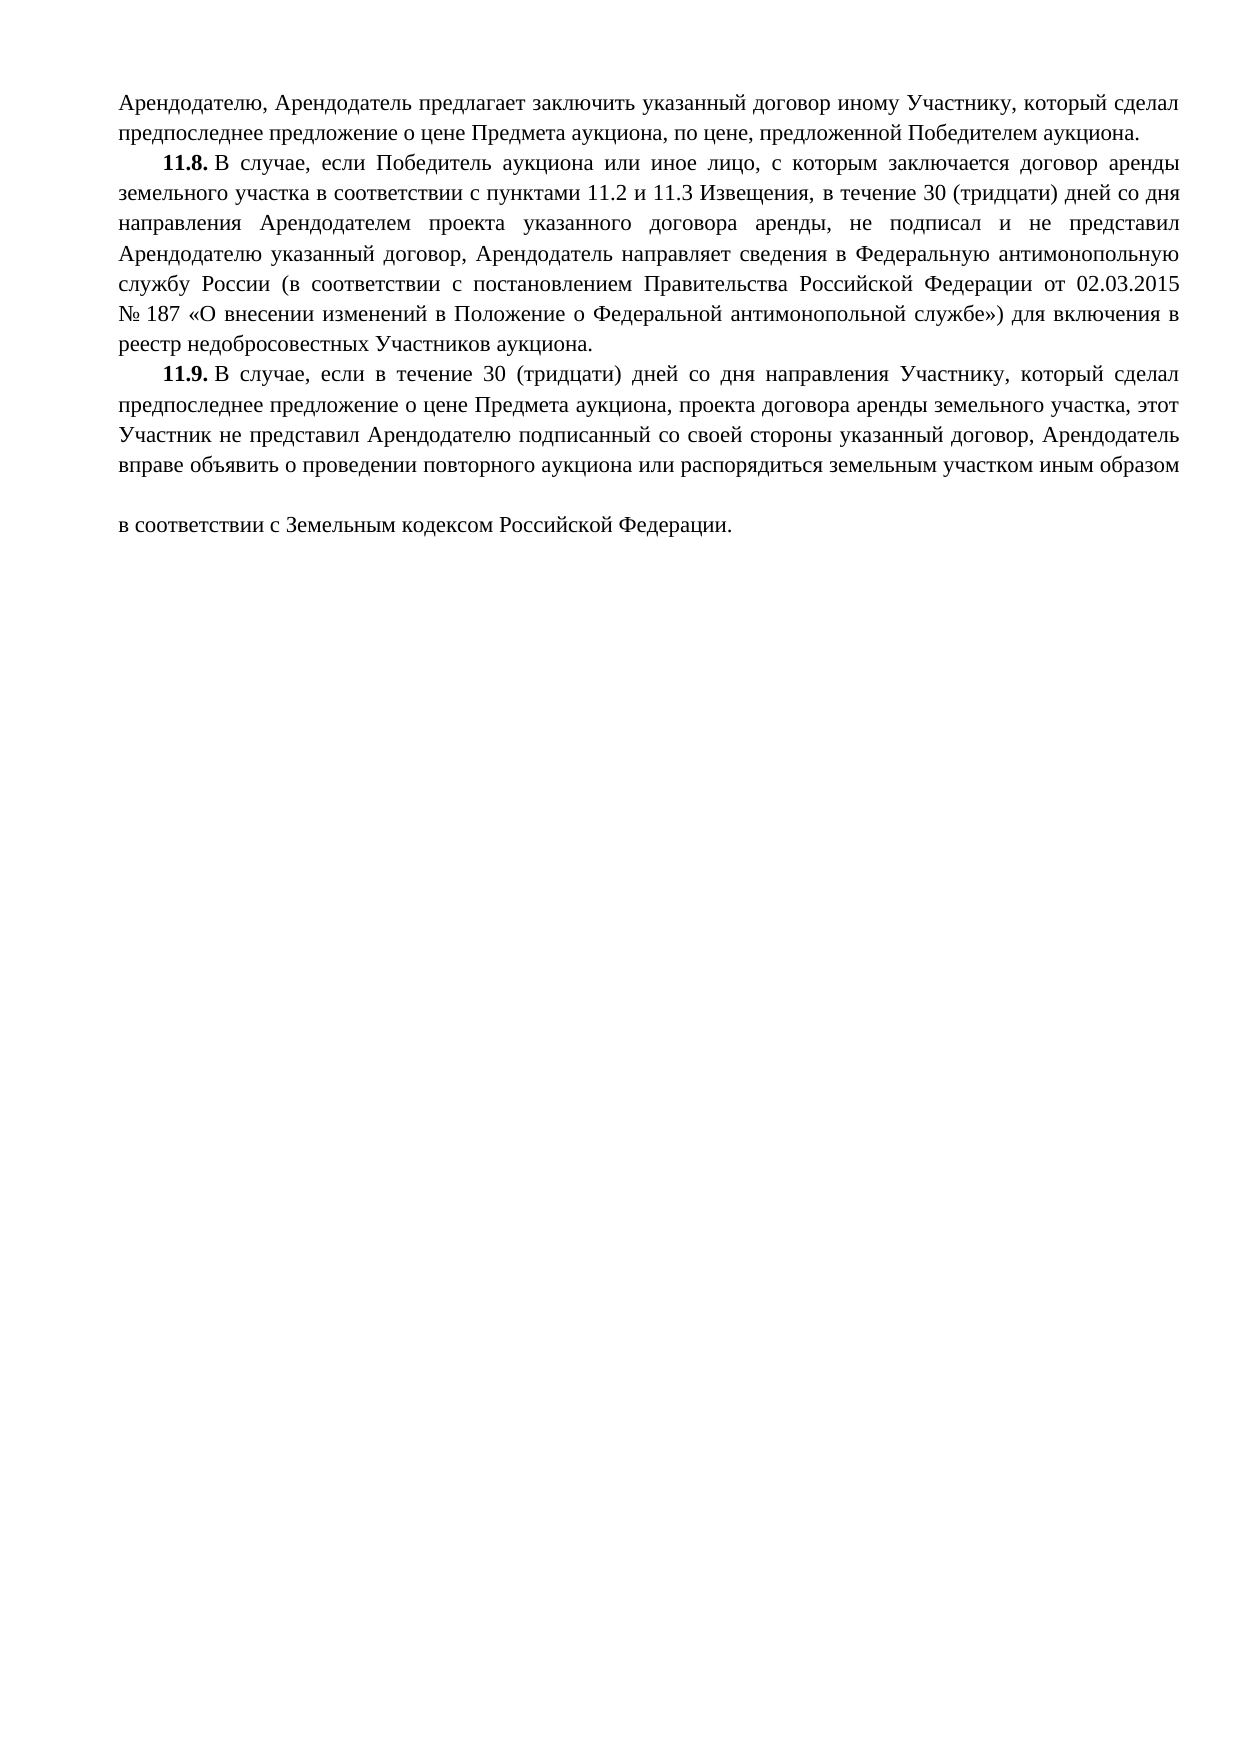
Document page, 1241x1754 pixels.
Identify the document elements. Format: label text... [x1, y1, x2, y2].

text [118, 89, 1181, 145]
text 11.8. В случае, если Победитель аукциона или иное лицо, с которым заключается договор аренды земельного участка в соответствии с пунктами 11.2 и 11.3 Извещения, в течение 30 (тридцати) дней со дня направления Арендодателем проекта указанного договора аренды, не подписал и не представил Арендодателю указанный договор, Арендодатель направляет сведения в Федеральную антимонопольную службу России (в соответствии с постановлением Правительства Российской Федерации от 02.03.2015 № 187 «О внесении изменений в Положение о Федеральной антимонопольной службе») для включения в реестр недобросовестных Участников аукциона. [118, 149, 1181, 357]
text 11.9. В случае, если в течение 30 (тридцати) дней со дня направления Участнику, который сделал предпоследнее предложение о цене Предмета аукциона, проекта договора аренды земельного участка, этот Участник не представил Арендодателю подписанный со своей стороны указанный договор, Арендодатель вправе объявить о проведении повторного аукциона или распорядиться земельным участком иным образом в соответствии с Земельным кодексом Российской Федерации. [118, 361, 1181, 538]
